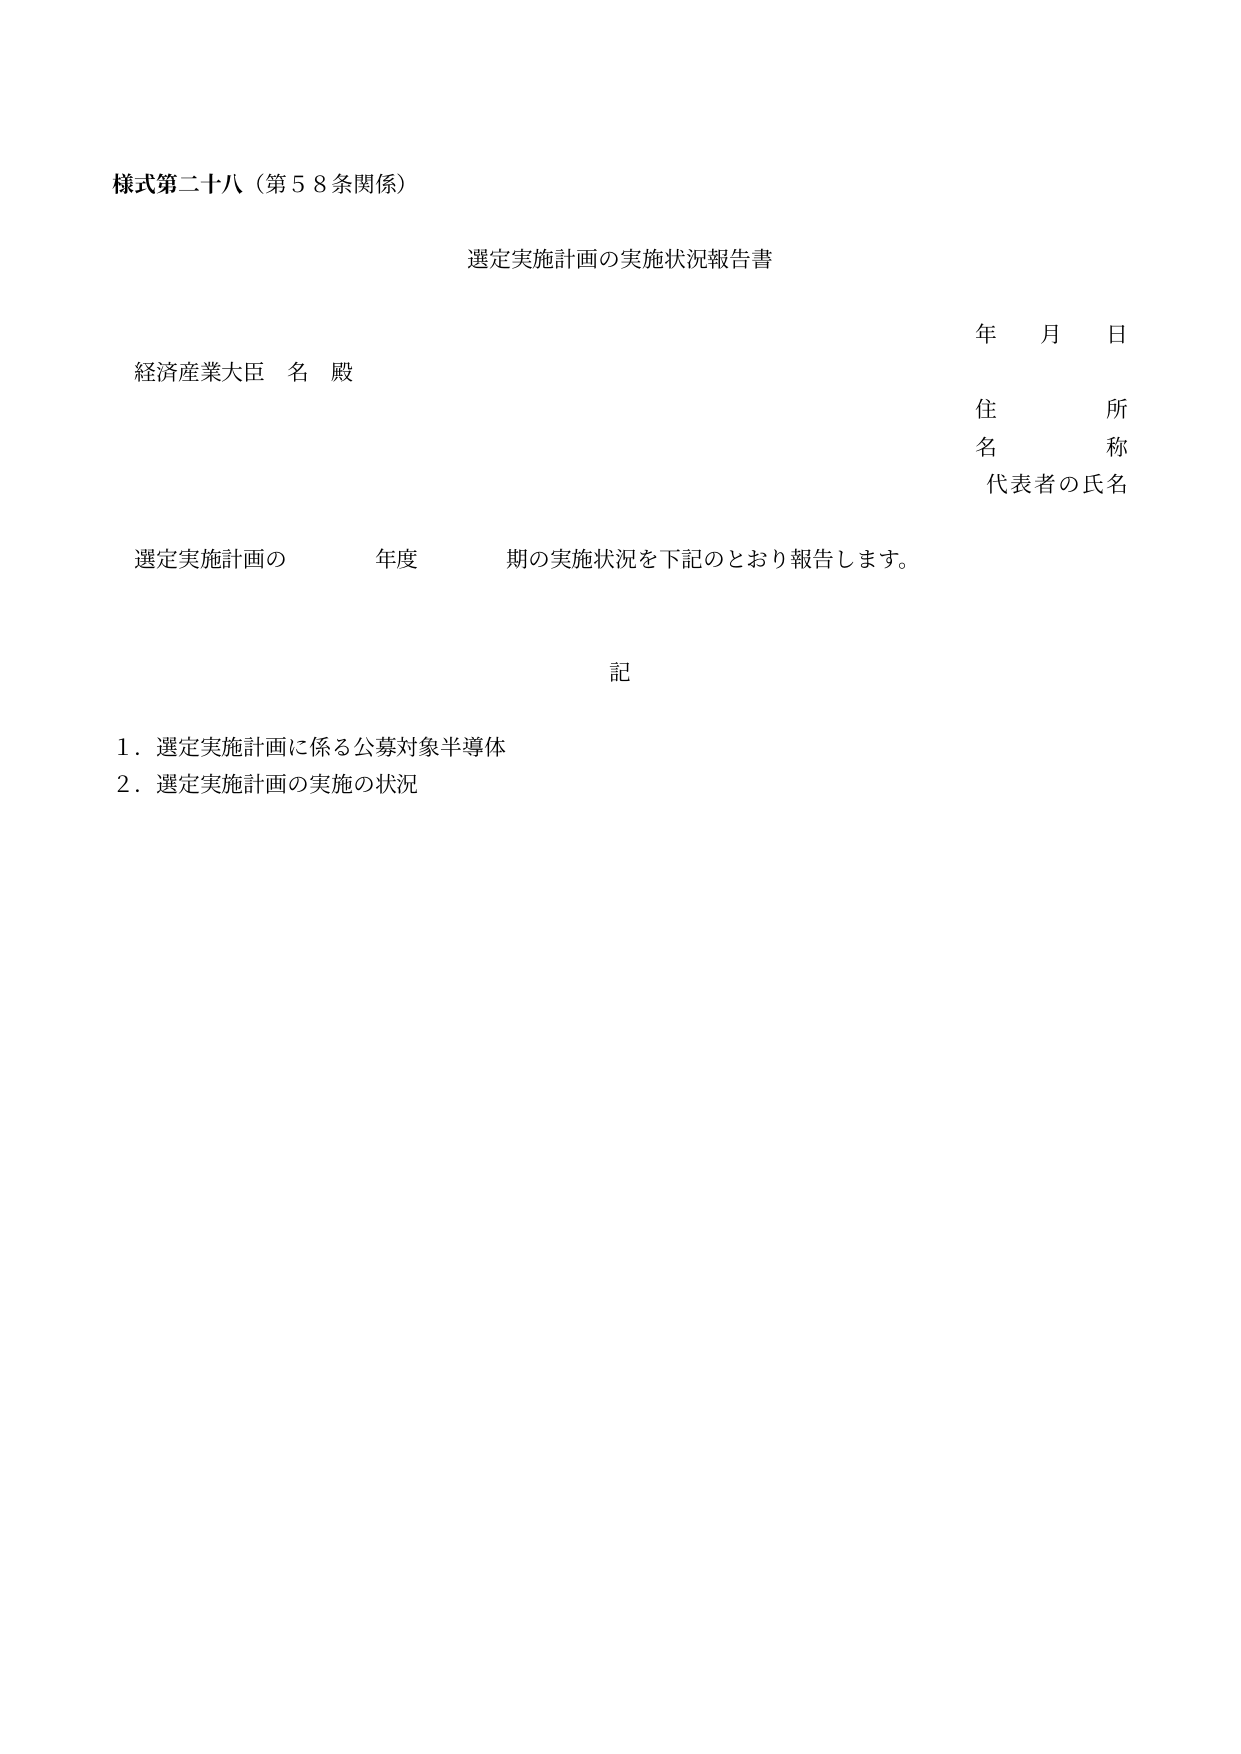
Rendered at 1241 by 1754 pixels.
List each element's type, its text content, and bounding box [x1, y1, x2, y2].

text 記 [112, 652, 1128, 689]
text 住 所 [562, 389, 1128, 427]
text 様式第二十八（第５８条関係） [112, 164, 1128, 202]
text １．選定実施計画に係る公募対象半導体 [112, 727, 1128, 764]
text 年 月 日 [112, 314, 1128, 352]
text 選定実施計画の実施状況報告書 [112, 239, 1128, 277]
text ２．選定実施計画の実施の状況 [112, 764, 1128, 802]
text 選定実施計画の 年度 期の実施状況を下記のとおり報告します。 [112, 539, 1128, 577]
text 代表者の氏名 [562, 464, 1128, 502]
text 名 称 [487, 427, 1128, 464]
text 経済産業大臣 名 殿 [112, 352, 1128, 389]
